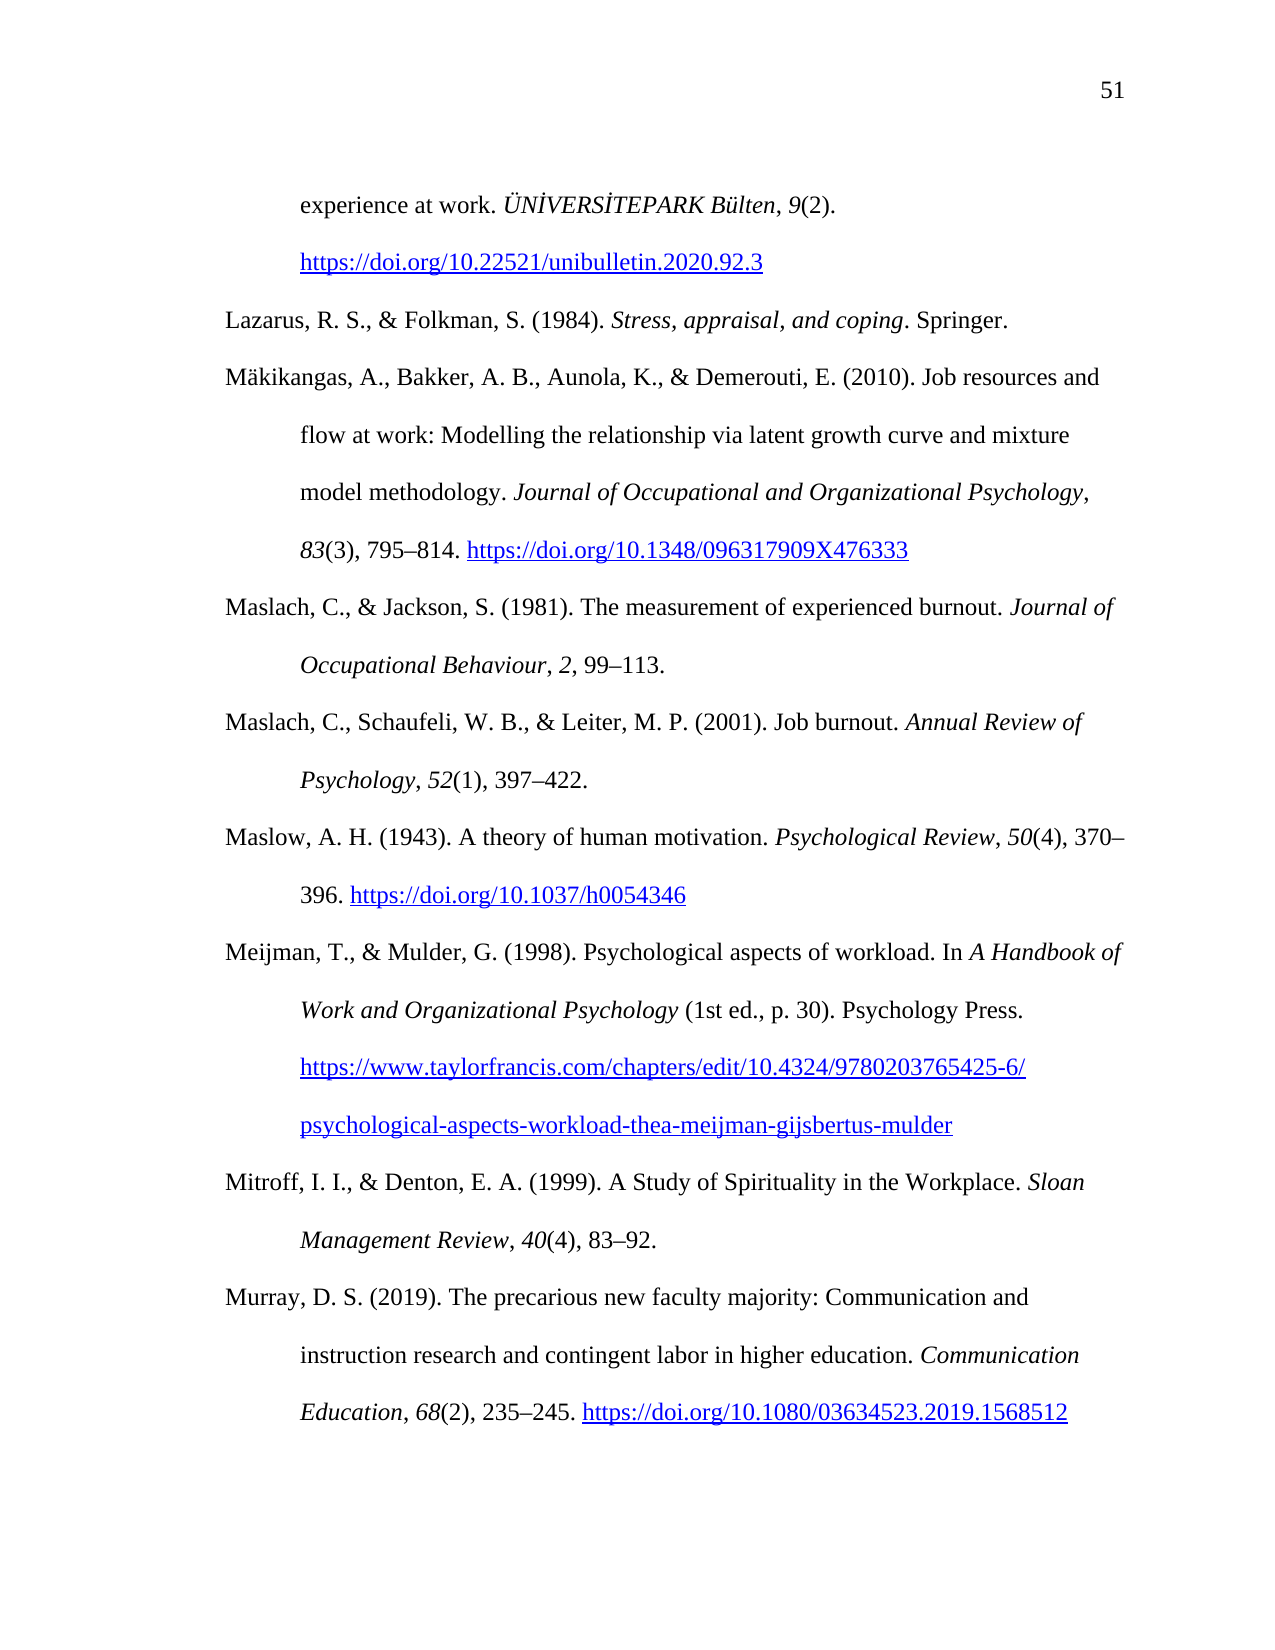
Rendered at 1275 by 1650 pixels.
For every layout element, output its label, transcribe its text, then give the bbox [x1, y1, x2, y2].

text Maslow, A. H. (1943). A theory of human motivation. Psychological Review, 50(4), 370–396. https://doi.org/10.1037/h0054346 [225, 822, 1125, 909]
text Mäkikangas, A., Bakker, A. B., Aunola, K., & Demerouti, E. (2010). Job resources and flow at work: Modelling the relationship via latent growth curve and mixture model methodology. Journal of Occupational and Organizational Psychology, 83(3), 795–814. https://doi.org/10.1348/096317909X476333 [225, 362, 1125, 564]
text Murray, D. S. (2019). The precarious new faculty majority: Communication and instruction research and contingent labor in higher education. Communication Education, 68(2), 235–245. https://doi.org/10.1080/03634523.2019.1568512 [225, 1282, 1125, 1426]
text Maslach, C., Schaufeli, W. B., & Leiter, M. P. (2001). Job burnout. Annual Review of Psychology, 52(1), 397–422. [225, 707, 1125, 794]
text Lazarus, R. S., & Folkman, S. (1984). Stress, appraisal, and coping. Springer. [225, 305, 1125, 334]
text Mitroff, I. I., & Denton, E. A. (1999). A Study of Spirituality in the Workplace. Sloan Management Review, 40(4), 83–92. [225, 1167, 1125, 1254]
text Maslach, C., & Jackson, S. (1981). The measurement of experienced burnout. Journal of Occupational Behaviour, 2, 99–113. [225, 592, 1125, 679]
text Meijman, T., & Mulder, G. (1998). Psychological aspects of workload. In A Handbook of Work and Organizational Psychology (1st ed., p. 30). Psychology Press. https://www.taylorfrancis.com/chapters/edit/10.4324/9780203765425-6/psychological-aspects-workload-thea-meijman-gijsbertus-mulder [225, 937, 1125, 1139]
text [225, 190, 1125, 276]
